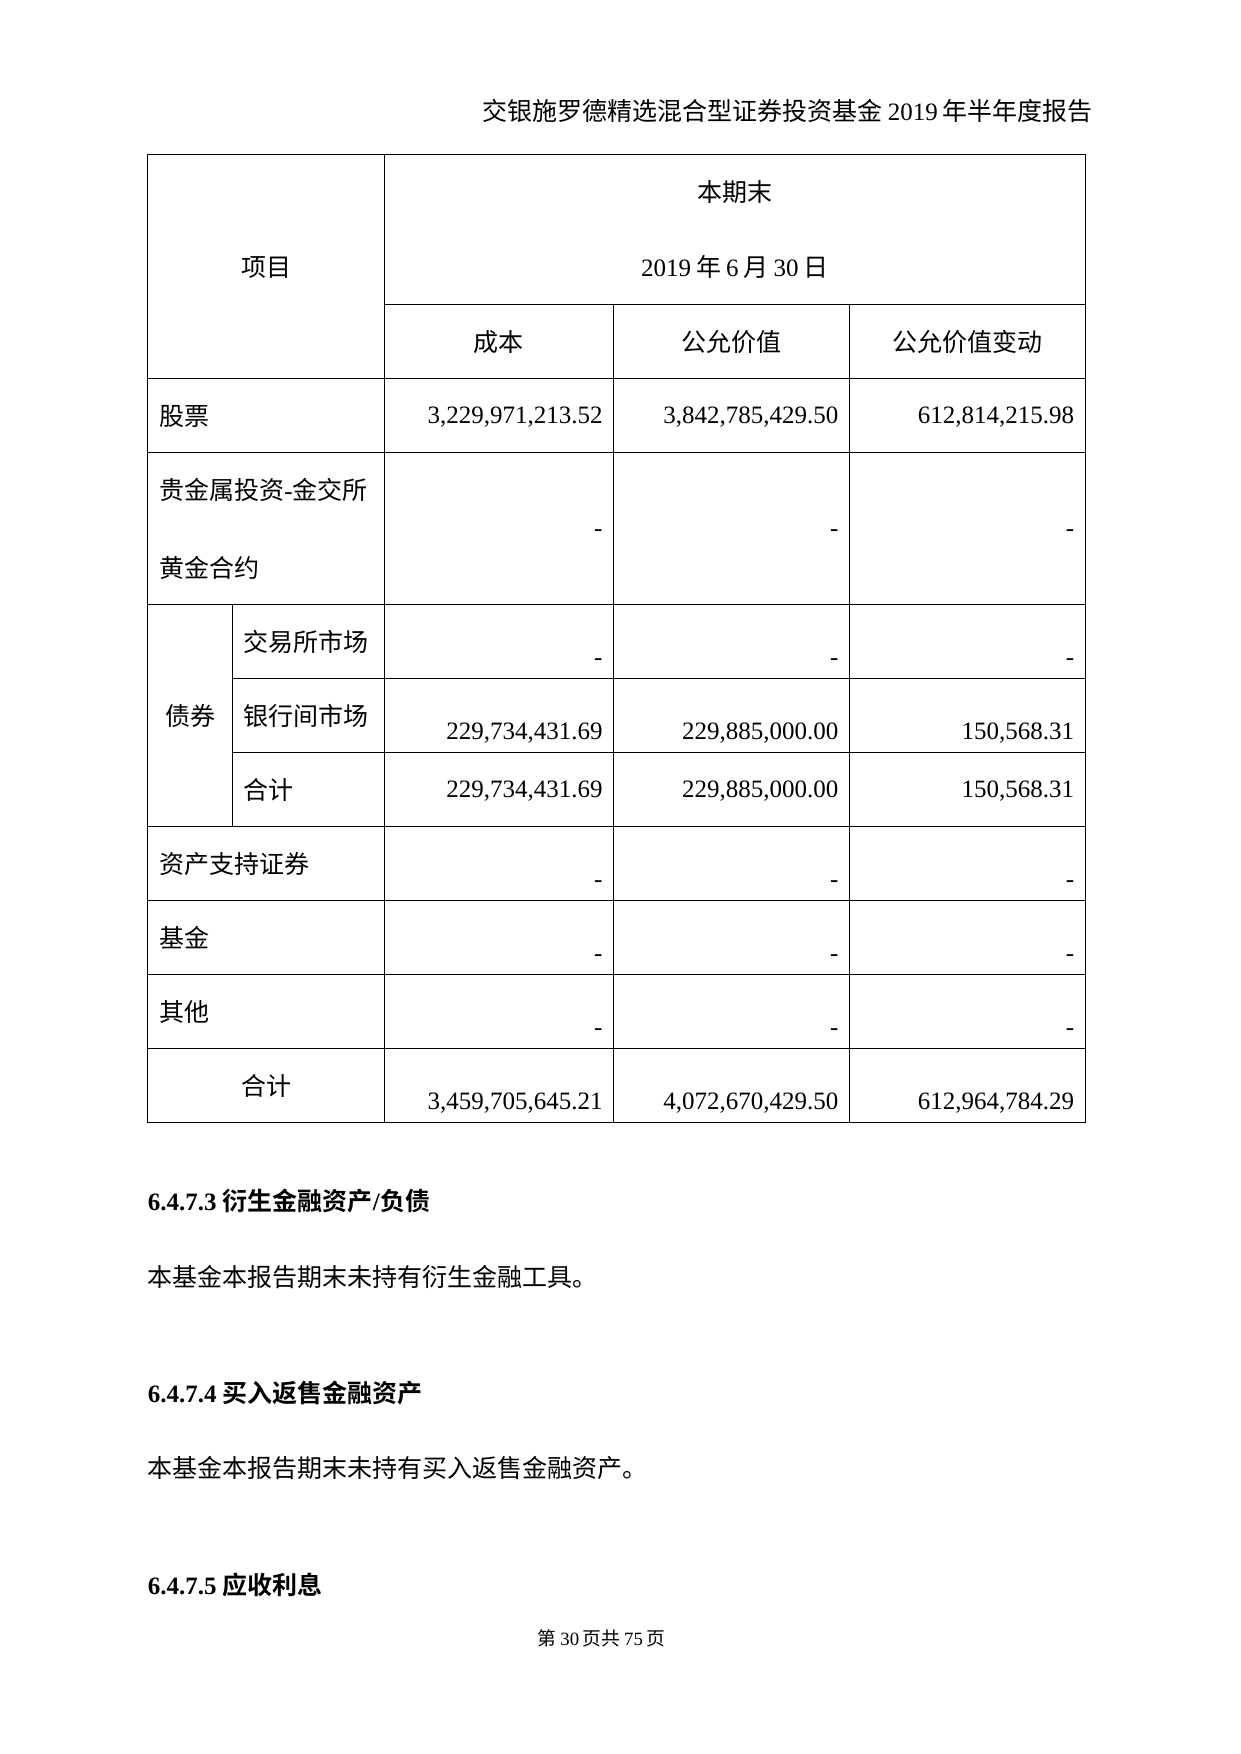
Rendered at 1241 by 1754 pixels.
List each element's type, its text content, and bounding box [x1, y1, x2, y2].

table_cell 债券 [148, 605, 232, 826]
table_cell 229,734,431.69 [385, 679, 613, 752]
table_cell 4,072,670,429.50 [614, 1049, 849, 1122]
table_cell 229,734,431.69 [385, 753, 613, 826]
table_cell - [614, 901, 849, 974]
table_cell 交易所市场 [233, 605, 384, 678]
table_cell - [850, 901, 1085, 974]
table_cell 贵金属投资-金交所黄金合约 [148, 453, 384, 604]
table_cell 资产支持证券 [148, 827, 384, 900]
text 6.4.7.5 应收利息 [148, 1551, 1092, 1616]
table_header 本期末 2019年6月30日 [385, 155, 1085, 303]
table_cell 合计 [148, 1049, 384, 1122]
table_cell 612,814,215.98 [850, 379, 1085, 452]
table_cell - [385, 827, 613, 900]
text 6.4.7.4 买入返售金融资产 [148, 1359, 1092, 1424]
table_cell 成本 [385, 305, 613, 378]
table_cell - [614, 975, 849, 1048]
text 6.4.7.3 衍生金融资产/负债 [148, 1167, 1092, 1232]
table_cell 合计 [233, 753, 384, 826]
text 本基金本报告期末未持有买入返售金融资产。 [148, 1434, 1092, 1499]
table_cell - [385, 453, 613, 604]
table_cell 612,964,784.29 [850, 1049, 1085, 1122]
table_cell 其他 [148, 975, 384, 1048]
table_cell 150,568.31 [850, 753, 1085, 826]
table_cell 229,885,000.00 [614, 679, 849, 752]
table_cell - [614, 605, 849, 678]
table_cell 3,842,785,429.50 [614, 379, 849, 452]
table_cell - [850, 827, 1085, 900]
table_cell - [385, 605, 613, 678]
table_cell 公允价值 [614, 305, 849, 378]
table_cell 229,885,000.00 [614, 753, 849, 826]
table_cell 3,229,971,213.52 [385, 379, 613, 452]
table_cell 银行间市场 [233, 679, 384, 752]
table_cell - [385, 975, 613, 1048]
table_cell - [850, 605, 1085, 678]
table_cell 3,459,705,645.21 [385, 1049, 613, 1122]
table_cell - [614, 453, 849, 604]
table_header 项目 [148, 155, 384, 378]
table_cell 150,568.31 [850, 679, 1085, 752]
table_cell 股票 [148, 379, 384, 452]
table_cell - [850, 975, 1085, 1048]
text 本基金本报告期末未持有衍生金融工具。 [148, 1243, 1092, 1308]
table_cell 公允价值变动 [850, 305, 1085, 378]
table_cell 基金 [148, 901, 384, 974]
table_cell - [614, 827, 849, 900]
table_cell - [385, 901, 613, 974]
table_cell - [850, 453, 1085, 604]
